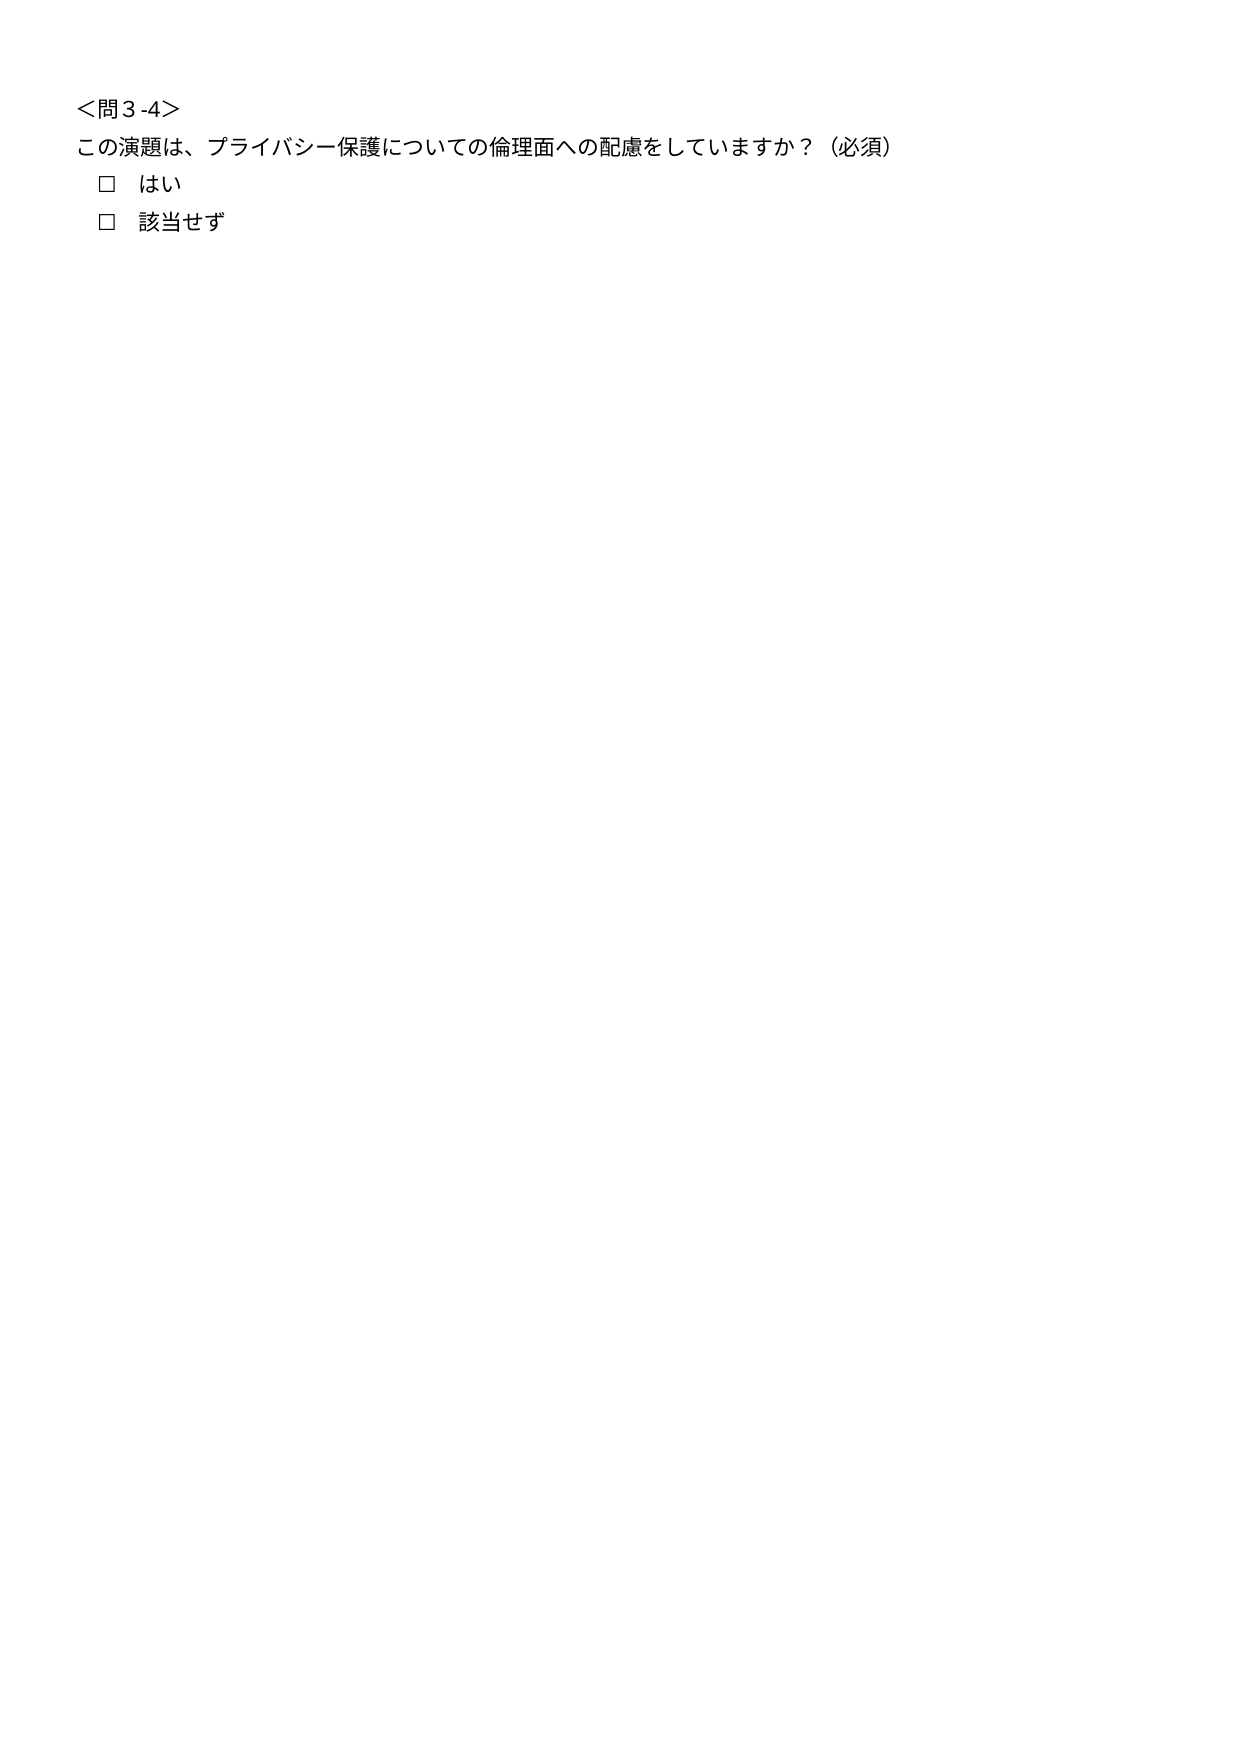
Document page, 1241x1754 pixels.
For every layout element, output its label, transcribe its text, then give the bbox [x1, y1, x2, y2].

text ＜問３-4＞ [75, 89, 1165, 127]
text ☐ はい [75, 164, 1165, 202]
text ☐ 該当せず [75, 202, 1165, 239]
text この演題は、プライバシー保護についての倫理面への配慮をしていますか？（必須） [75, 127, 1165, 164]
